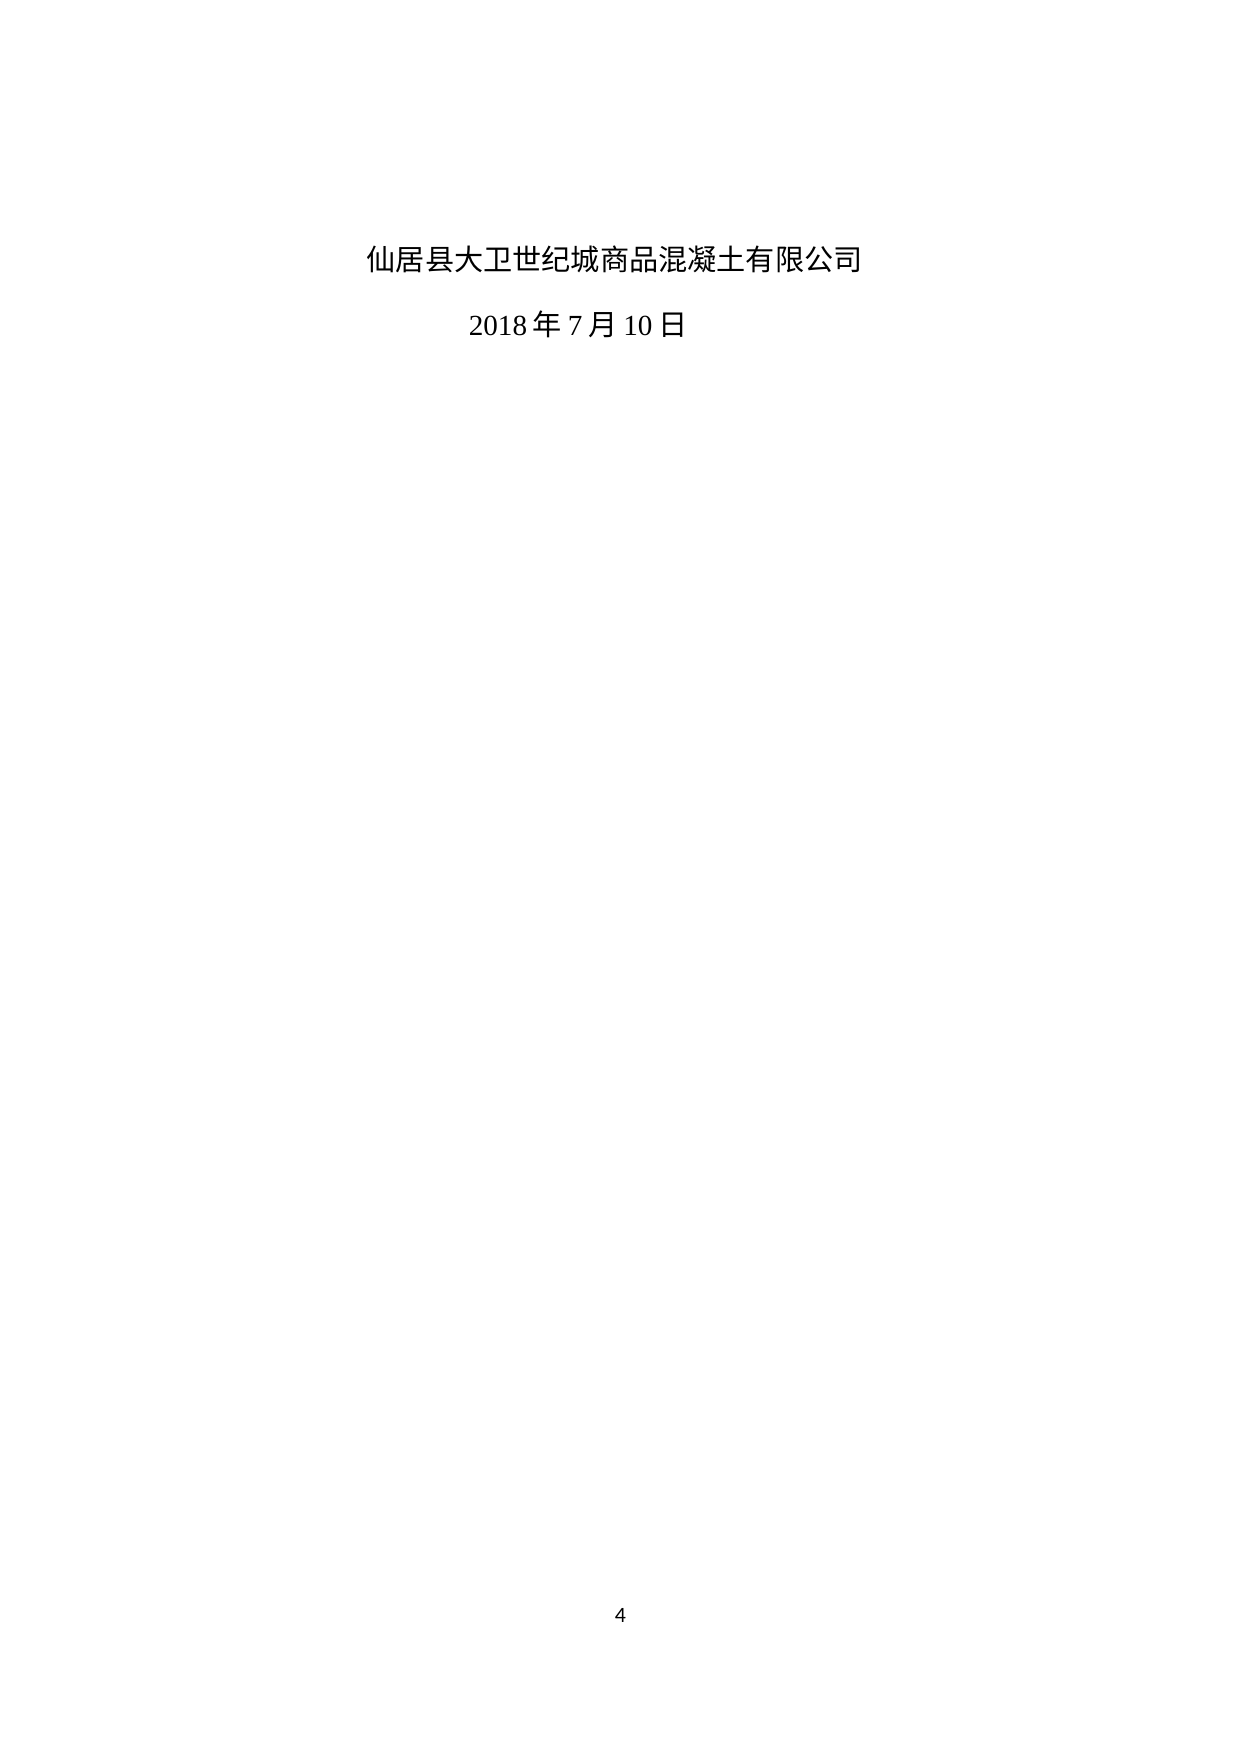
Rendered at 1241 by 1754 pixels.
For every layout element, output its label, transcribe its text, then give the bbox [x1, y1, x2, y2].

text 2018年7月10日 [148, 291, 1092, 356]
text 仙居县大卫世纪城商品混凝土有限公司 [148, 226, 1092, 291]
